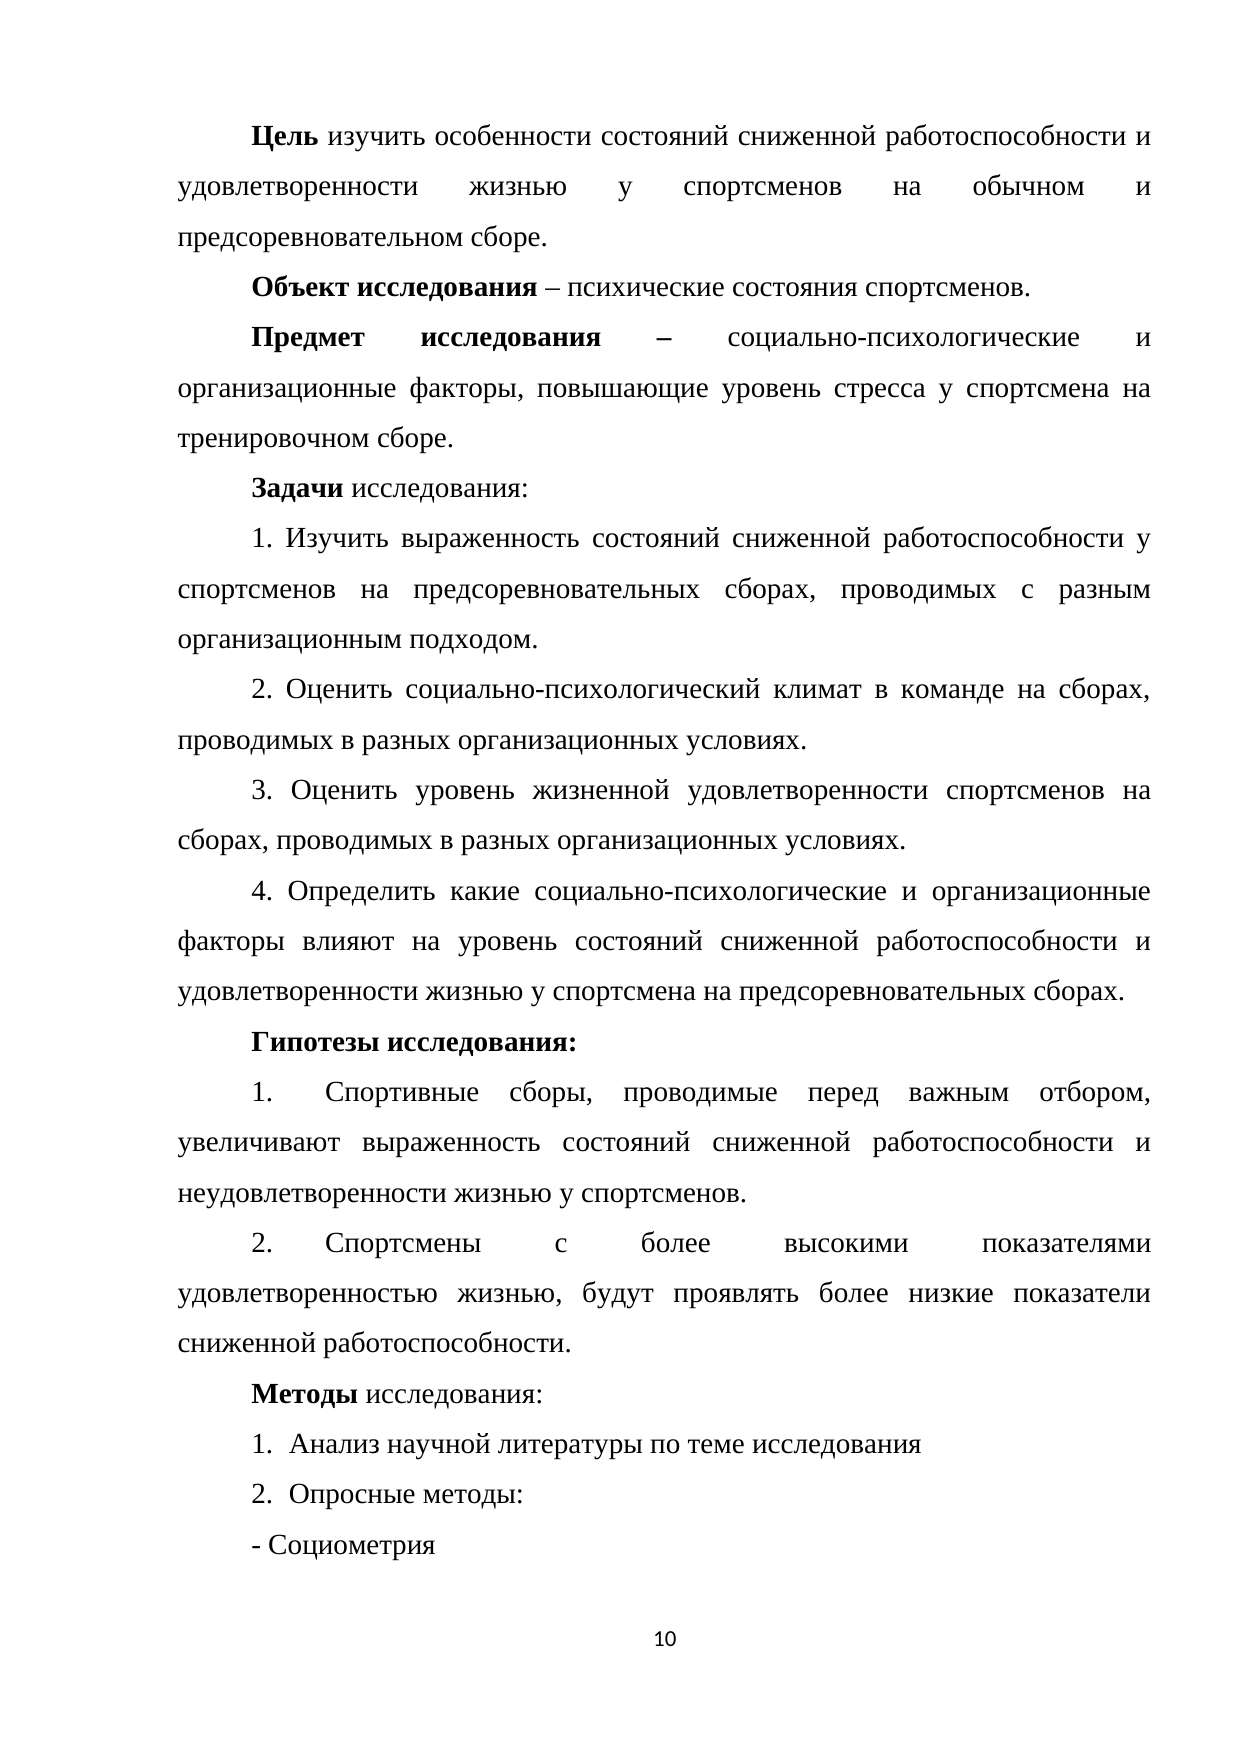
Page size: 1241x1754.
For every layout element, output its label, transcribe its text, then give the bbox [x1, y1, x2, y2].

list Спортсмены с более высокими показателями удовлетворенностью жизнью, будут проявлять более низкие показатели сниженной работоспособности. [177, 1225, 1152, 1359]
text - Социометрия [177, 1527, 1152, 1560]
text 3. Оценить уровень жизненной удовлетворенности спортсменов на сборах, проводимых в разных организационных условиях. [177, 772, 1152, 856]
text Задачи исследования: [177, 470, 1152, 504]
text Методы исследования: [177, 1376, 1152, 1409]
text Объект исследования – психические состояния спортсменов. [177, 269, 1152, 303]
text 4. Определить какие социально-психологические и организационные факторы влияют на уровень состояний сниженной работоспособности и удовлетворенности жизнью у спортсмена на предсоревновательных сборах. [177, 873, 1152, 1007]
text Гипотезы исследования: [177, 1024, 1152, 1057]
text 2. Оценить социально-психологический климат в команде на сборах, проводимых в разных организационных условиях. [177, 672, 1152, 755]
list Спортивные сборы, проводимые перед важным отбором, увеличивают выраженность состояний сниженной работоспособности и неудовлетворенности жизнью у спортсменов. [177, 1074, 1152, 1208]
text 1. Изучить выраженность состояний сниженной работоспособности у спортсменов на предсоревновательных сборах, проводимых с разным организационным подходом. [177, 521, 1152, 655]
text Предмет исследования – социально-психологические и организационные факторы, повышающие уровень стресса у спортсмена на тренировочном сборе. [177, 319, 1152, 453]
list Опросные методы: [251, 1477, 1152, 1510]
list Анализ научной литературы по теме исследования [251, 1426, 1152, 1460]
text Цель изучить особенности состояний сниженной работоспособности и удовлетворенности жизнью у спортсменов на обычном и предсоревновательном сборе. [177, 118, 1152, 252]
